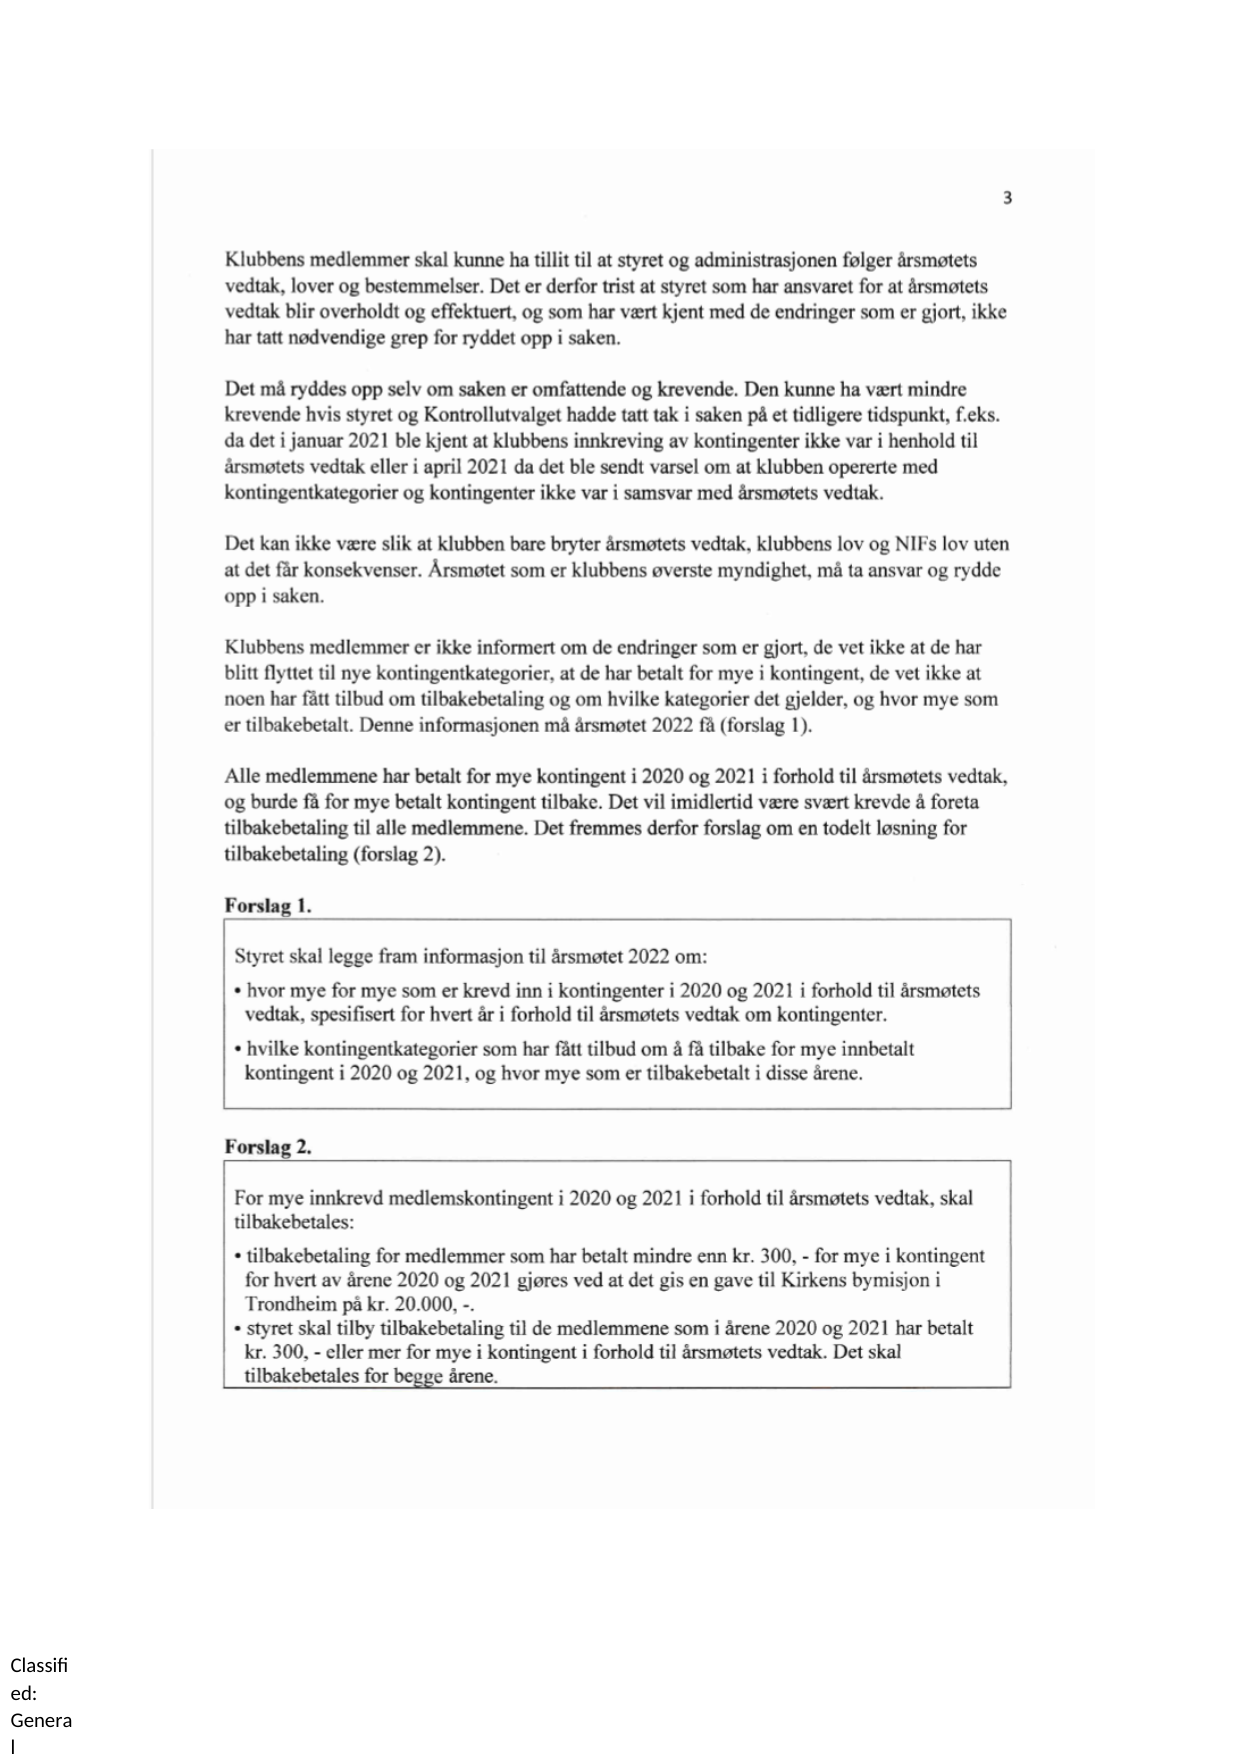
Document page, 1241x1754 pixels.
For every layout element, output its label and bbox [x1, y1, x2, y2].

picture [150, 150, 1095, 1509]
